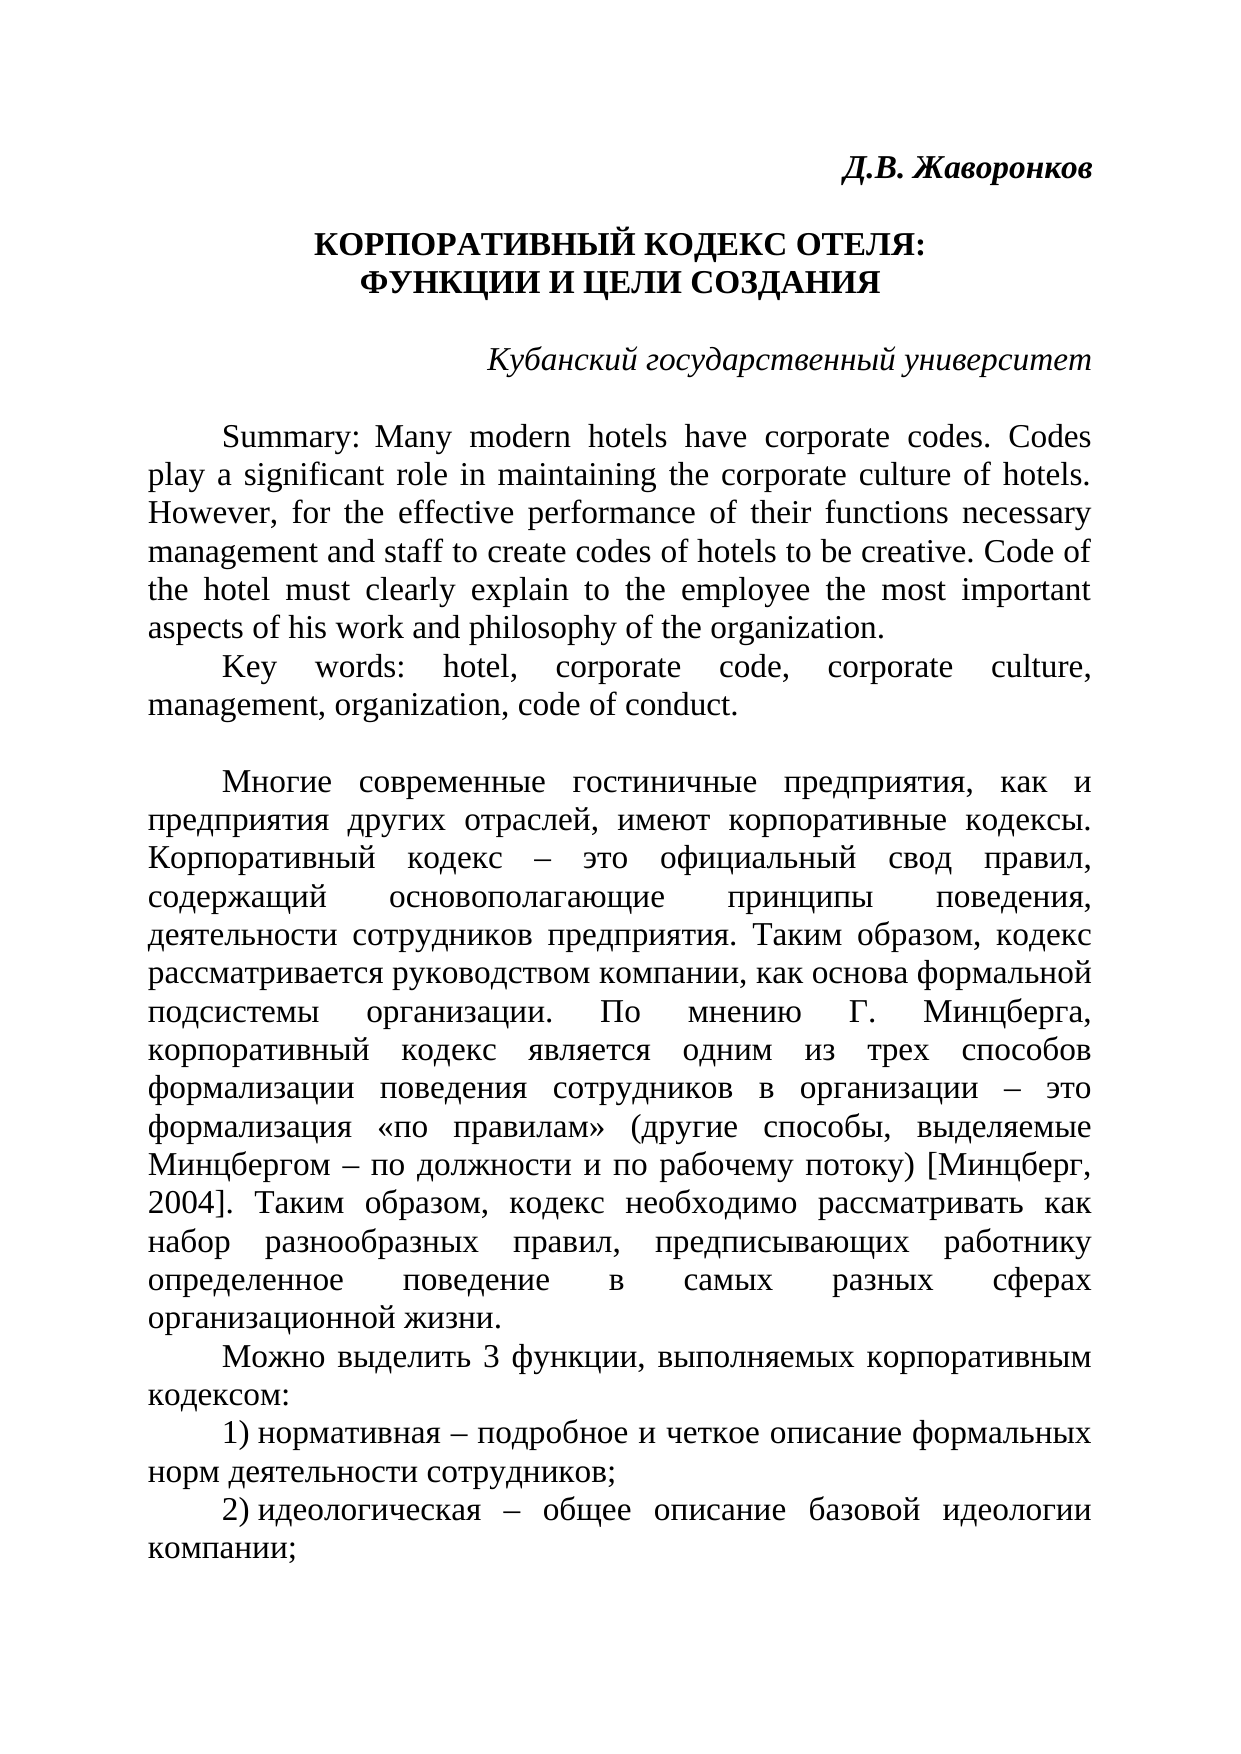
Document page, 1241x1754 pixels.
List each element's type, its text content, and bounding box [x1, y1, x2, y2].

text Кубанский государственный университет [148, 339, 1092, 378]
text Summary: Many modern hotels have corporate codes. Codes play a significant role in maintaining the corporate culture of hotels. However, for the effective performance of their functions necessary management and staff to create codes of hotels to be creative. Code of the hotel must clearly explain to the employee the most important aspects of his work and philosophy of the organization. [148, 416, 1092, 646]
text Д.В. Жаворонков [148, 148, 1092, 186]
text Key words: hotel, corporate code, corporate culture, management, organization, code of conduct. [148, 646, 1092, 723]
text Можно выделить 3 функции, выполняемых корпоративным кодексом: [148, 1336, 1092, 1413]
text ФУНКЦИИ И ЦЕЛИ СОЗДАНИЯ [148, 263, 1092, 301]
text КОРПОРАТИВНЫЙ КОДЕКС ОТЕЛЯ: [148, 224, 1092, 263]
list нормативная – подробное и четкое описание формальных норм деятельности сотрудников; [148, 1413, 1092, 1489]
text Многие современные гостиничные предприятия, как и предприятия других отраслей, имеют корпоративные кодексы. Корпоративный кодекс – это официальный свод правил, содержащий основополагающие принципы поведения, деятельности сотрудников предприятия. Таким образом, кодекс рассматривается руководством компании, как основа формальной подсистемы организации. По мнению Г. Минцберга, корпоративный кодекс является одним из трех способов формализации поведения сотрудников в организации – это формализация «по правилам» (другие способы, выделяемые Минцбергом – по должности и по рабочему потоку) [Минцберг, 2004]. Таким образом, кодекс необходимо рассматривать как набор разнообразных правил, предписывающих работнику определенное поведение в самых разных сферах организационной жизни. [148, 761, 1092, 1336]
list идеологическая – общее описание базовой идеологии компании; [148, 1489, 1092, 1566]
